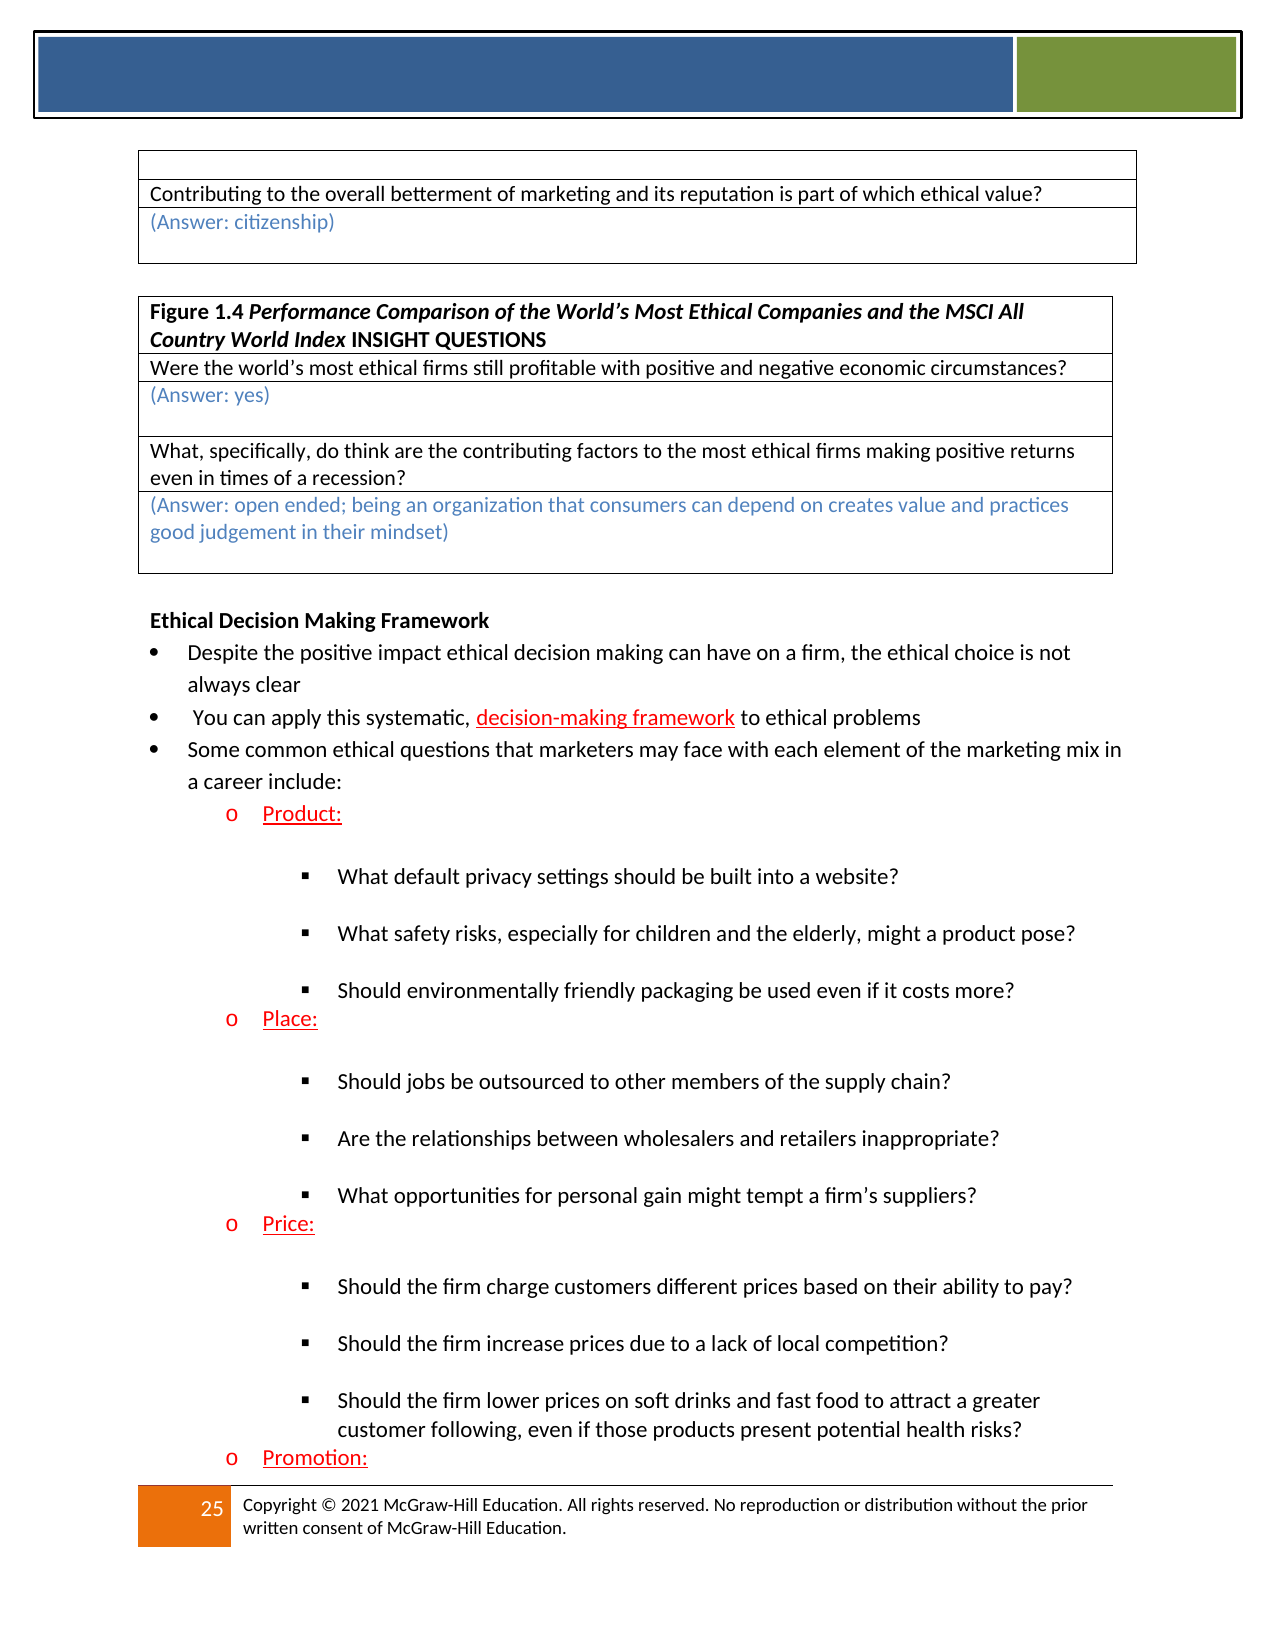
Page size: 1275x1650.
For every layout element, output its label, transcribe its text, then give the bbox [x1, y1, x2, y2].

list Some common ethical questions that marketers may face with each element of the marketing mix in a career include: [150, 735, 1125, 795]
list Should the firm lower prices on soft drinks and fast food to attract a greater customer following, even if those products present potential health risks? [300, 1387, 1125, 1443]
list Despite the positive impact ethical decision making can have on a firm, the ethical choice is not always clear [150, 638, 1125, 699]
table_header Figure 1.4 Performance Comparison of the World’s Most Ethical Companies and the MSCI All Country World Index INSIGHT QUESTIONS [139, 297, 1112, 353]
list Should jobs be outsourced to other members of the supply chain? [300, 1067, 1125, 1095]
list Are the relationships between wholesalers and retailers inappropriate? [300, 1124, 1125, 1152]
table_cell (Answer: citizenship) [139, 208, 1136, 262]
list What default privacy settings should be built into a website? [300, 862, 1125, 890]
table_cell (Answer: open ended; being an organization that consumers can depend on creates value and practices good judgement in their mindset) [139, 492, 1112, 573]
list Should the firm increase prices due to a lack of local competition? [300, 1329, 1125, 1357]
list Promotion: [225, 1443, 1125, 1472]
table_cell Were the world’s most ethical firms still profitable with positive and negative economic circumstances? [139, 354, 1112, 381]
list Should environmentally friendly packaging be used even if it costs more? [300, 976, 1125, 1004]
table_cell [139, 151, 1136, 179]
list What safety risks, especially for children and the elderly, might a product pose? [300, 919, 1125, 947]
table_cell Contributing to the overall betterment of marketing and its reputation is part of which ethical value? [139, 180, 1136, 207]
list Place: [225, 1004, 1125, 1034]
list Should the firm charge customers different prices based on their ability to pay? [300, 1272, 1125, 1300]
text Ethical Decision Making Framework [150, 606, 1125, 634]
list What opportunities for personal gain might tempt a firm’s suppliers? [300, 1182, 1125, 1209]
table_cell What, specifically, do think are the contributing factors to the most ethical firms making positive returns even in times of a recession? [139, 437, 1112, 491]
table_cell (Answer: yes) [139, 382, 1112, 436]
list Product: [225, 799, 1125, 828]
list You can apply this systematic, decision-making framework to ethical problems [150, 703, 1125, 731]
list Price: [225, 1209, 1125, 1239]
